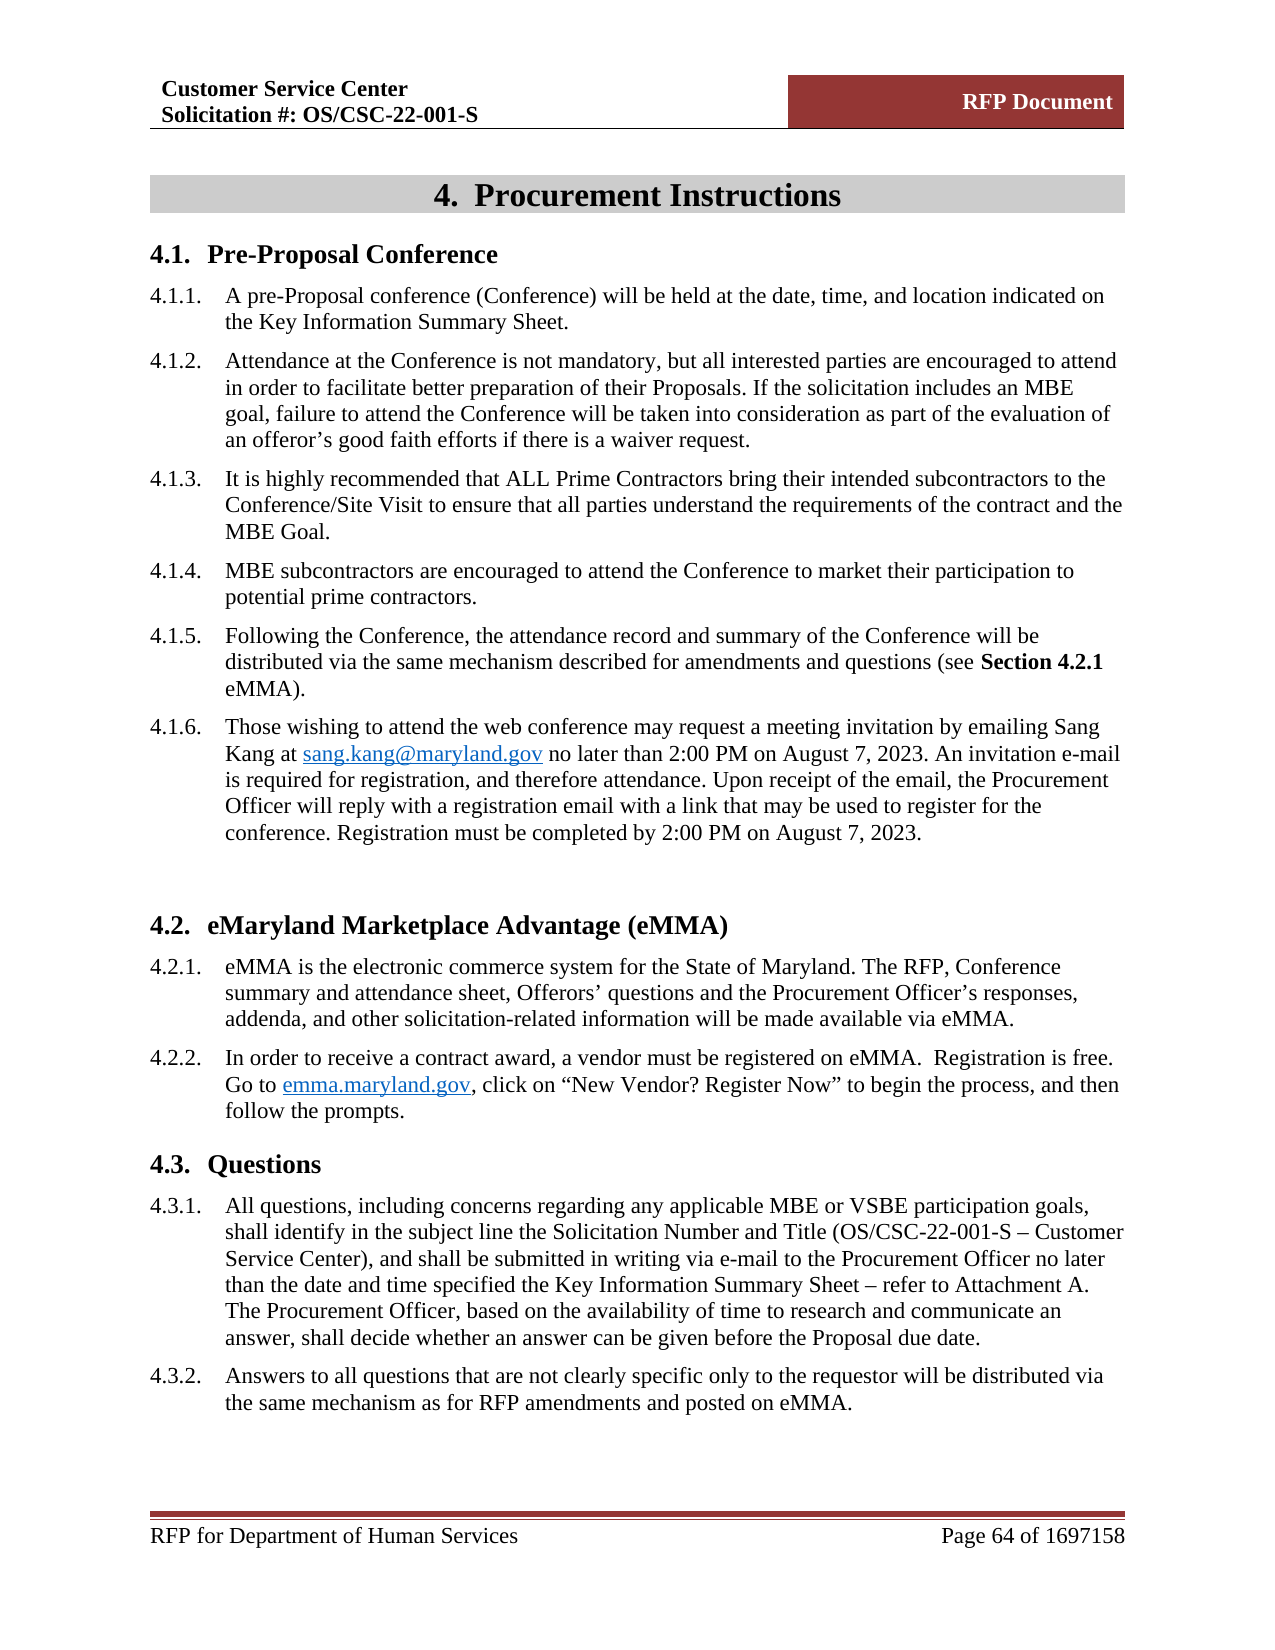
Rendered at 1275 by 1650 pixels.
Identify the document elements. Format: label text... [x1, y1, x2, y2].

list Those wishing to attend the web conference may request a meeting invitation by emailing Sang Kang at sang.kang@maryland.gov no later than 2:00 PM on August 7, 2023. An invitation e-mail is required for registration, and therefore attendance. Upon receipt of the email, the Procurement Officer will reply with a registration email with a link that may be used to register for the conference. Registration must be completed by 2:00 PM on August 7, 2023. [150, 713, 1125, 845]
list Following the Conference, the attendance record and summary of the Conference will be distributed via the same mechanism described for amendments and questions (see Section 4.2.1 eMMA). [150, 622, 1125, 701]
subtitle Questions [150, 1148, 1125, 1179]
list It is highly recommended that ALL Prime Contractors bring their intended subcontractors to the Conference/Site Visit to ensure that all parties understand the requirements of the contract and the MBE Goal. [150, 465, 1125, 544]
list All questions, including concerns regarding any applicable MBE or VSBE participation goals, shall identify in the subject line the Solicitation Number and Title (OS/CSC-22-001-S – Customer Service Center), and shall be submitted in writing via e-mail to the Procurement Officer no later than the date and time specified the Key Information Summary Sheet – refer to Attachment A. The Procurement Officer, based on the availability of time to research and communicate an answer, shall decide whether an answer can be given before the Proposal due date. [150, 1192, 1125, 1350]
subtitle eMaryland Marketplace Advantage (eMMA) [150, 909, 1125, 940]
list Answers to all questions that are not clearly specific only to the requestor will be distributed via the same mechanism as for RFP amendments and posted on eMMA. [150, 1363, 1125, 1415]
list In order to receive a contract award, a vendor must be registered on eMMA. Registration is free. Go to emma.maryland.gov, click on “New Vendor? Register Now” to begin the process, and then follow the prompts. [150, 1044, 1125, 1123]
subtitle Procurement Instructions [150, 175, 1125, 213]
subtitle Pre-Proposal Conference [150, 238, 1125, 269]
list MBE subcontractors are encouraged to attend the Conference to market their participation to potential prime contractors. [150, 557, 1125, 609]
list eMMA is the electronic commerce system for the State of Maryland. The RFP, Conference summary and attendance sheet, Offerors’ questions and the Procurement Officer’s responses, addenda, and other solicitation-related information will be made available via eMMA. [150, 953, 1125, 1032]
list A pre-Proposal conference (Conference) will be held at the date, time, and location indicated on the Key Information Summary Sheet. [150, 282, 1125, 335]
list Attendance at the Conference is not mandatory, but all interested parties are encouraged to attend in order to facilitate better preparation of their Proposals. If the solicitation includes an MBE goal, failure to attend the Conference will be taken into consideration as part of the evaluation of an offeror’s good faith efforts if there is a waiver request. [150, 347, 1125, 453]
